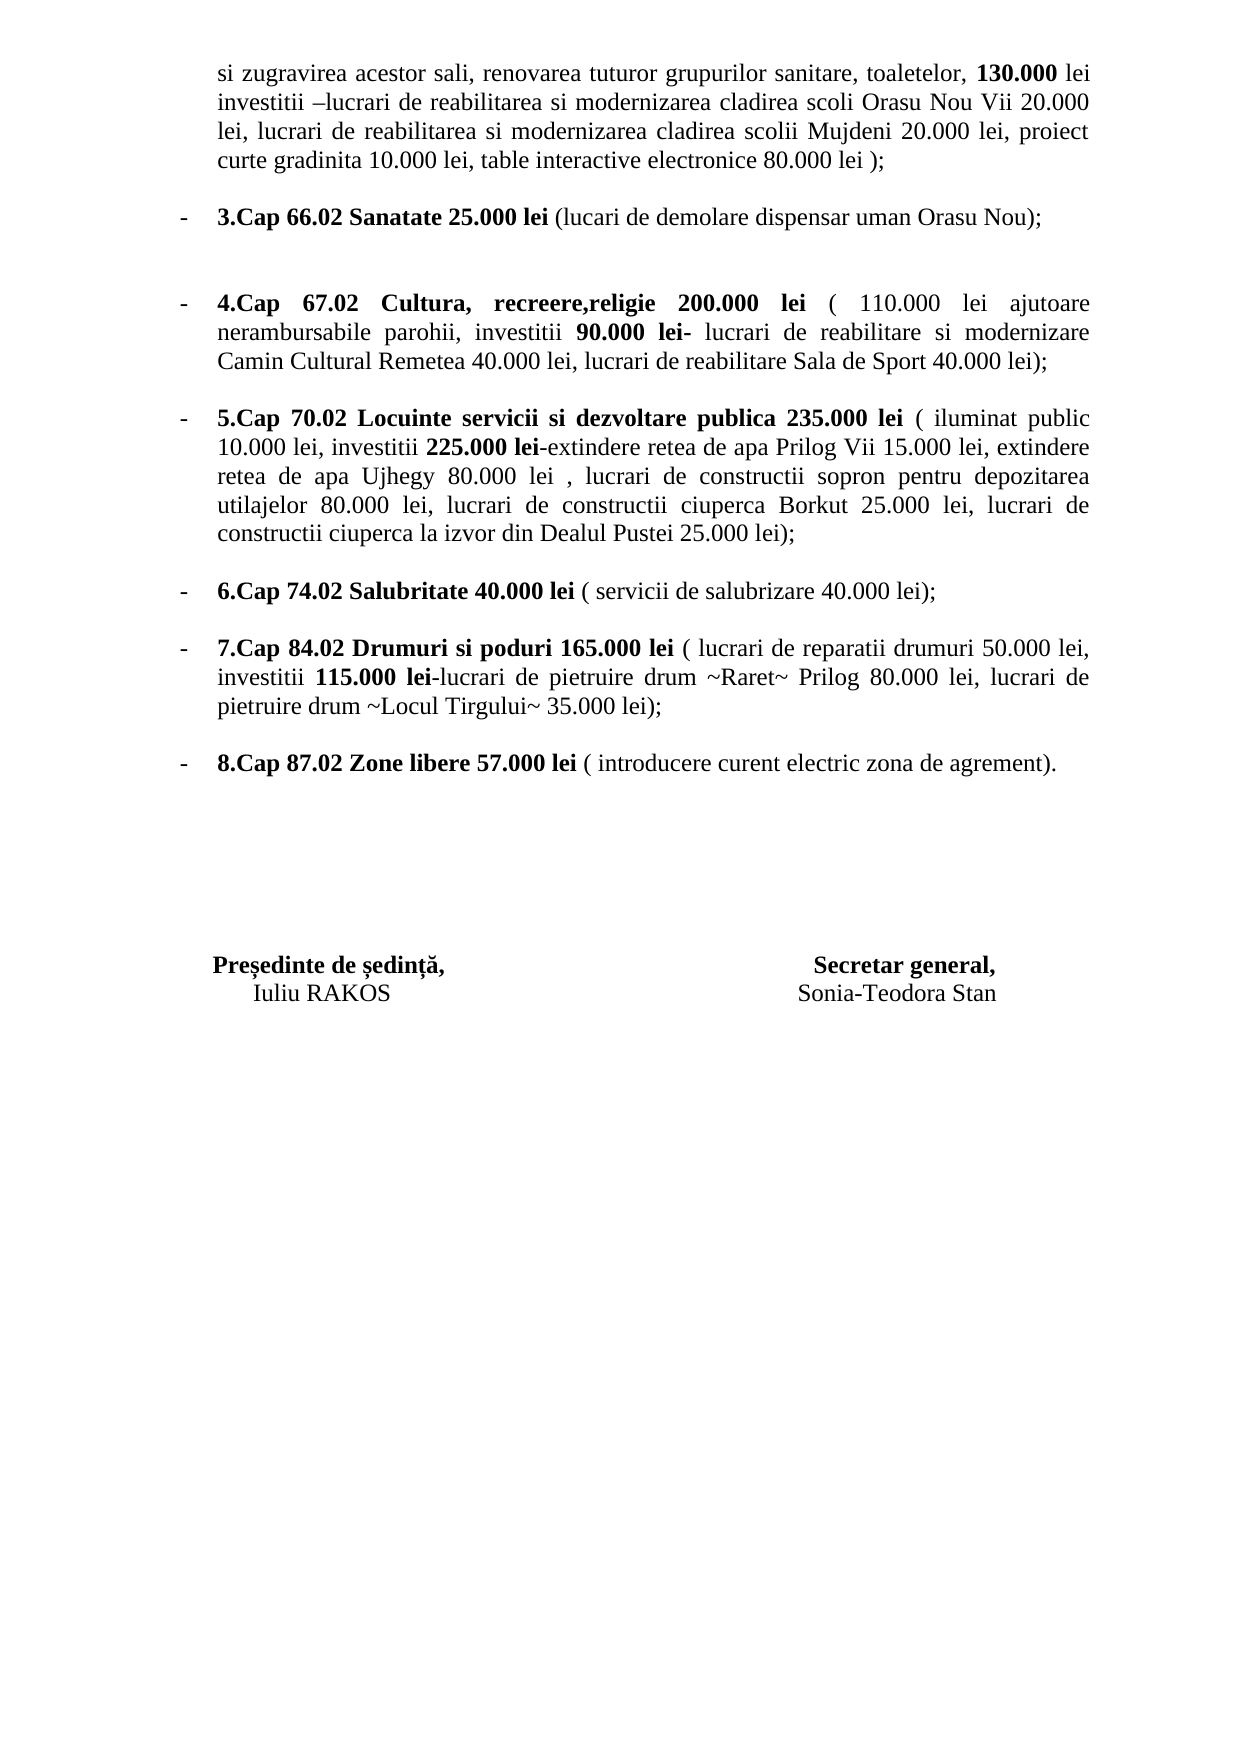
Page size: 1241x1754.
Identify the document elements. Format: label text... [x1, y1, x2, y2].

list 7.Cap 84.02 Drumuri si poduri 165.000 lei ( lucrari de reparatii drumuri 50.000 lei, investitii 115.000 lei-lucrari de pietruire drum ~Raret~ Prilog 80.000 lei, lucrari de pietruire drum ~Locul Tirgului~ 35.000 lei); [179, 633, 1090, 720]
text Președinte de ședință, Secretar general, [150, 950, 1075, 978]
list 5.Cap 70.02 Locuinte servicii si dezvoltare publica 235.000 lei ( iluminat public 10.000 lei, investitii 225.000 lei-extindere retea de apa Prilog Vii 15.000 lei, extindere retea de apa Ujhegy 80.000 lei , lucrari de constructii sopron pentru depozitarea utilajelor 80.000 lei, lucrari de constructii ciuperca Borkut 25.000 lei, lucrari de constructii ciuperca la izvor din Dealul Pustei 25.000 lei); [179, 403, 1090, 547]
list 8.Cap 87.02 Zone libere 57.000 lei ( introducere curent electric zona de agrement). [179, 748, 1090, 777]
list 3.Cap 66.02 Sanatate 25.000 lei (lucari de demolare dispensar uman Orasu Nou); [179, 202, 1090, 231]
list 4.Cap 67.02 Cultura, recreere,religie 200.000 lei ( 110.000 lei ajutoare nerambursabile parohii, investitii 90.000 lei- lucrari de reabilitare si modernizare Camin Cultural Remetea 40.000 lei, lucrari de reabilitare Sala de Sport 40.000 lei); [179, 288, 1090, 375]
list 6.Cap 74.02 Salubritate 40.000 lei ( servicii de salubrizare 40.000 lei); [179, 576, 1090, 605]
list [179, 58, 1090, 173]
text Iuliu RAKOS Sonia-Teodora Stan [209, 978, 1075, 1007]
